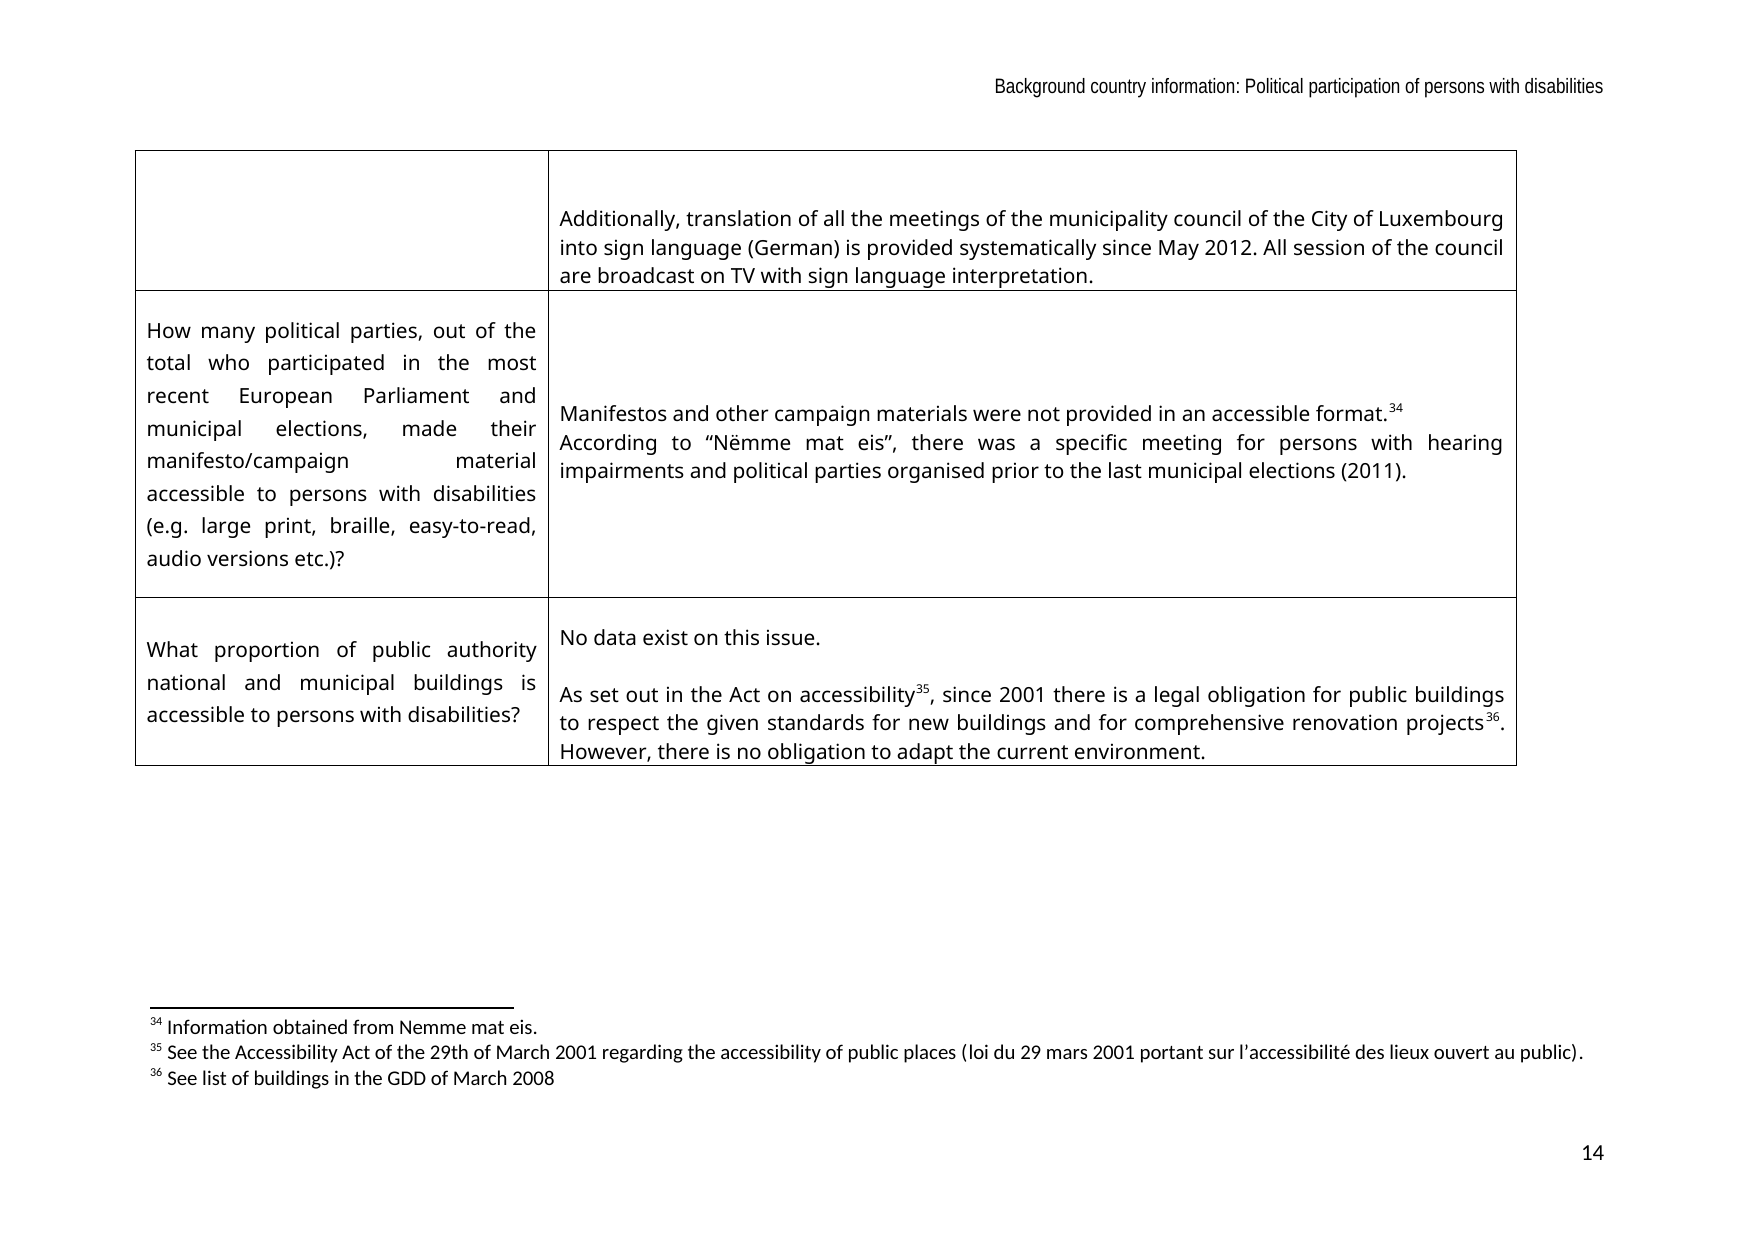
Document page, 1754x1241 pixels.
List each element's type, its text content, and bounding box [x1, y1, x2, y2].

table_cell No data exist on this issue. As set out in the Act on accessibility, since 2001 there is a legal obligation for public buildings to respect the given standards for new buildings and for comprehensive renovation projects. However, there is no obligation to adapt the current environment. [549, 598, 1516, 765]
table_cell How many political parties, out of the total who participated in the most recent European Parliament and municipal elections, made their manifesto/campaign material accessible to persons with disabilities (e.g. large print, braille, easy-to-read, audio versions etc.)? [136, 291, 548, 597]
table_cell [136, 151, 548, 290]
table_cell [549, 151, 1516, 290]
table_cell What proportion of public authority national and municipal buildings is accessible to persons with disabilities? [136, 598, 548, 765]
table_cell Manifestos and other campaign materials were not provided in an accessible format. According to “Nëmme mat eis”, there was a specific meeting for persons with hearing impairments and political parties organised prior to the last municipal elections (2011). [549, 291, 1516, 597]
